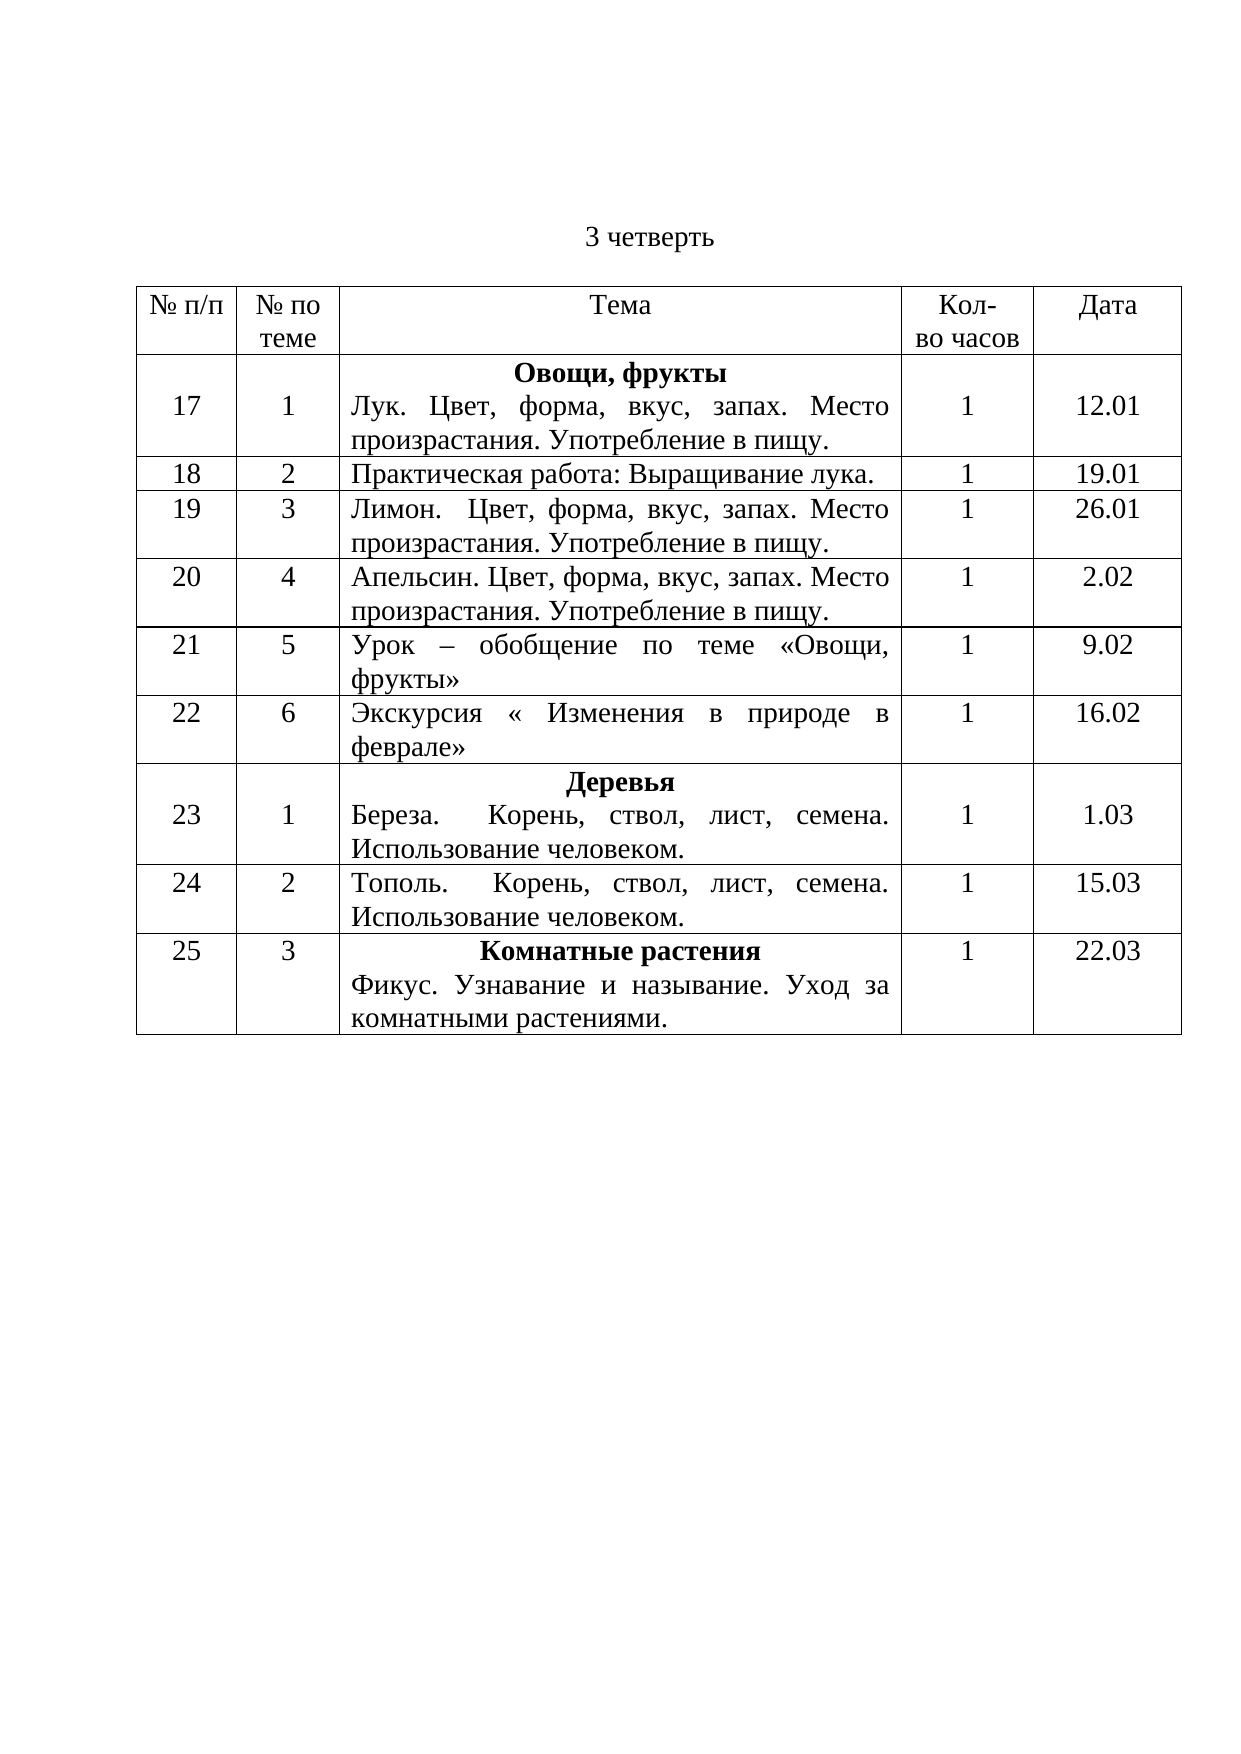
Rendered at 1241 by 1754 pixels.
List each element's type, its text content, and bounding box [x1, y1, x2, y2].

table_cell 1 [902, 457, 1033, 490]
table_cell 1 [902, 696, 1033, 763]
table_cell 25 [137, 934, 236, 1034]
table_cell 12.01 [1034, 355, 1181, 456]
table_cell 1 [902, 491, 1033, 558]
table_cell 1.03 [1034, 764, 1181, 864]
table_cell 2.02 [1034, 559, 1181, 626]
table_header Тема [340, 287, 901, 354]
table_cell 1 [902, 865, 1033, 932]
table_cell 9.02 [1034, 628, 1181, 694]
table_cell 19 [137, 491, 236, 558]
table_cell 26.01 [1034, 491, 1181, 558]
table_cell 19.01 [1034, 457, 1181, 490]
table_cell 3 [237, 934, 339, 1034]
table_cell Апельсин. Цвет, форма, вкус, запах. Место произрастания. Употребление в пищу. [340, 559, 901, 626]
table_cell Тополь. Корень, ствол, лист, семена. Использование человеком. [340, 865, 901, 932]
table_cell 1 [237, 355, 339, 456]
table_cell 4 [237, 559, 339, 626]
table_cell 1 [902, 628, 1033, 694]
table_cell 3 [237, 491, 339, 558]
table_cell 1 [902, 559, 1033, 626]
table_header Кол- во часов [902, 287, 1033, 354]
table_cell 16.02 [1034, 696, 1181, 763]
table_cell 1 [237, 764, 339, 864]
table_cell Лимон. Цвет, форма, вкус, запах. Место произрастания. Употребление в пищу. [340, 491, 901, 558]
table_header № по теме [237, 287, 339, 354]
table_cell 1 [902, 355, 1033, 456]
table_header № п/п [137, 287, 236, 354]
table_cell 1 [902, 764, 1033, 864]
table_cell 20 [137, 559, 236, 626]
table_cell 24 [137, 865, 236, 932]
table_cell 23 [137, 764, 236, 864]
table_cell 18 [137, 457, 236, 490]
text 3 четверть [148, 219, 1152, 252]
table_cell 5 [237, 628, 339, 694]
table_cell 6 [237, 696, 339, 763]
table_header Дата [1034, 287, 1181, 354]
table_cell Экскурсия « Изменения в природе в феврале» [340, 696, 901, 763]
table_cell 1 [902, 934, 1033, 1034]
table_cell 22.03 [1034, 934, 1181, 1034]
table_cell Деревья Береза. Корень, ствол, лист, семена. Использование человеком. [340, 764, 901, 864]
table_cell 15.03 [1034, 865, 1181, 932]
table_cell 17 [137, 355, 236, 456]
table_cell Овощи, фрукты Лук. Цвет, форма, вкус, запах. Место произрастания. Употребление в пищу. [340, 355, 901, 456]
table_cell 2 [237, 457, 339, 490]
table_cell 21 [137, 628, 236, 694]
table_cell Практическая работа: Выращивание лука. [340, 457, 901, 490]
table_cell Урок – обобщение по теме «Овощи, фрукты» [340, 628, 901, 694]
table_cell 2 [237, 865, 339, 932]
table_cell Комнатные растения Фикус. Узнавание и называние. Уход за комнатными растениями. [340, 934, 901, 1034]
table_cell 22 [137, 696, 236, 763]
